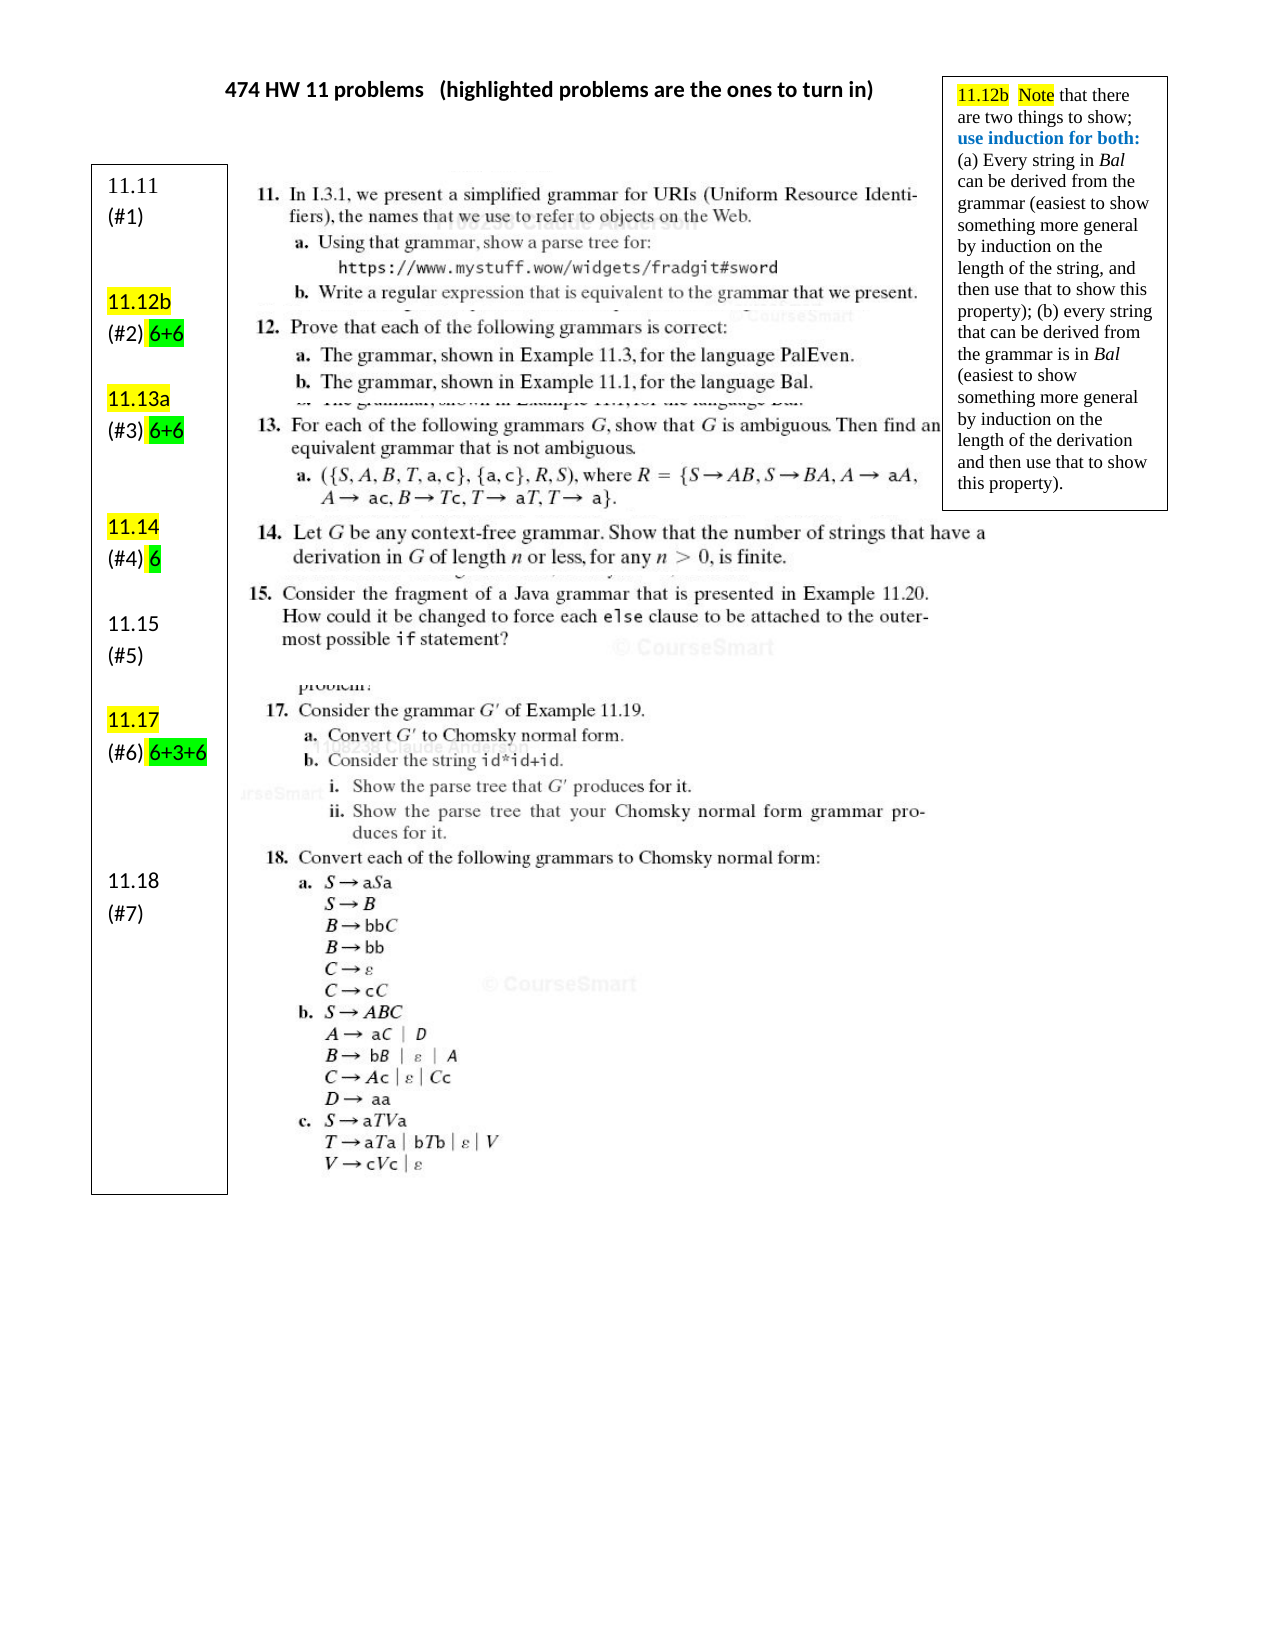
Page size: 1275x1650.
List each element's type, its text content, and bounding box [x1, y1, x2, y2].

picture [240, 575, 946, 661]
text 474 HW 11 problems (highlighted problems are the ones to turn in) [75, 75, 1200, 103]
picture [240, 685, 930, 1184]
picture [243, 403, 944, 512]
picture [248, 310, 871, 400]
picture [243, 171, 930, 306]
picture [243, 515, 995, 572]
